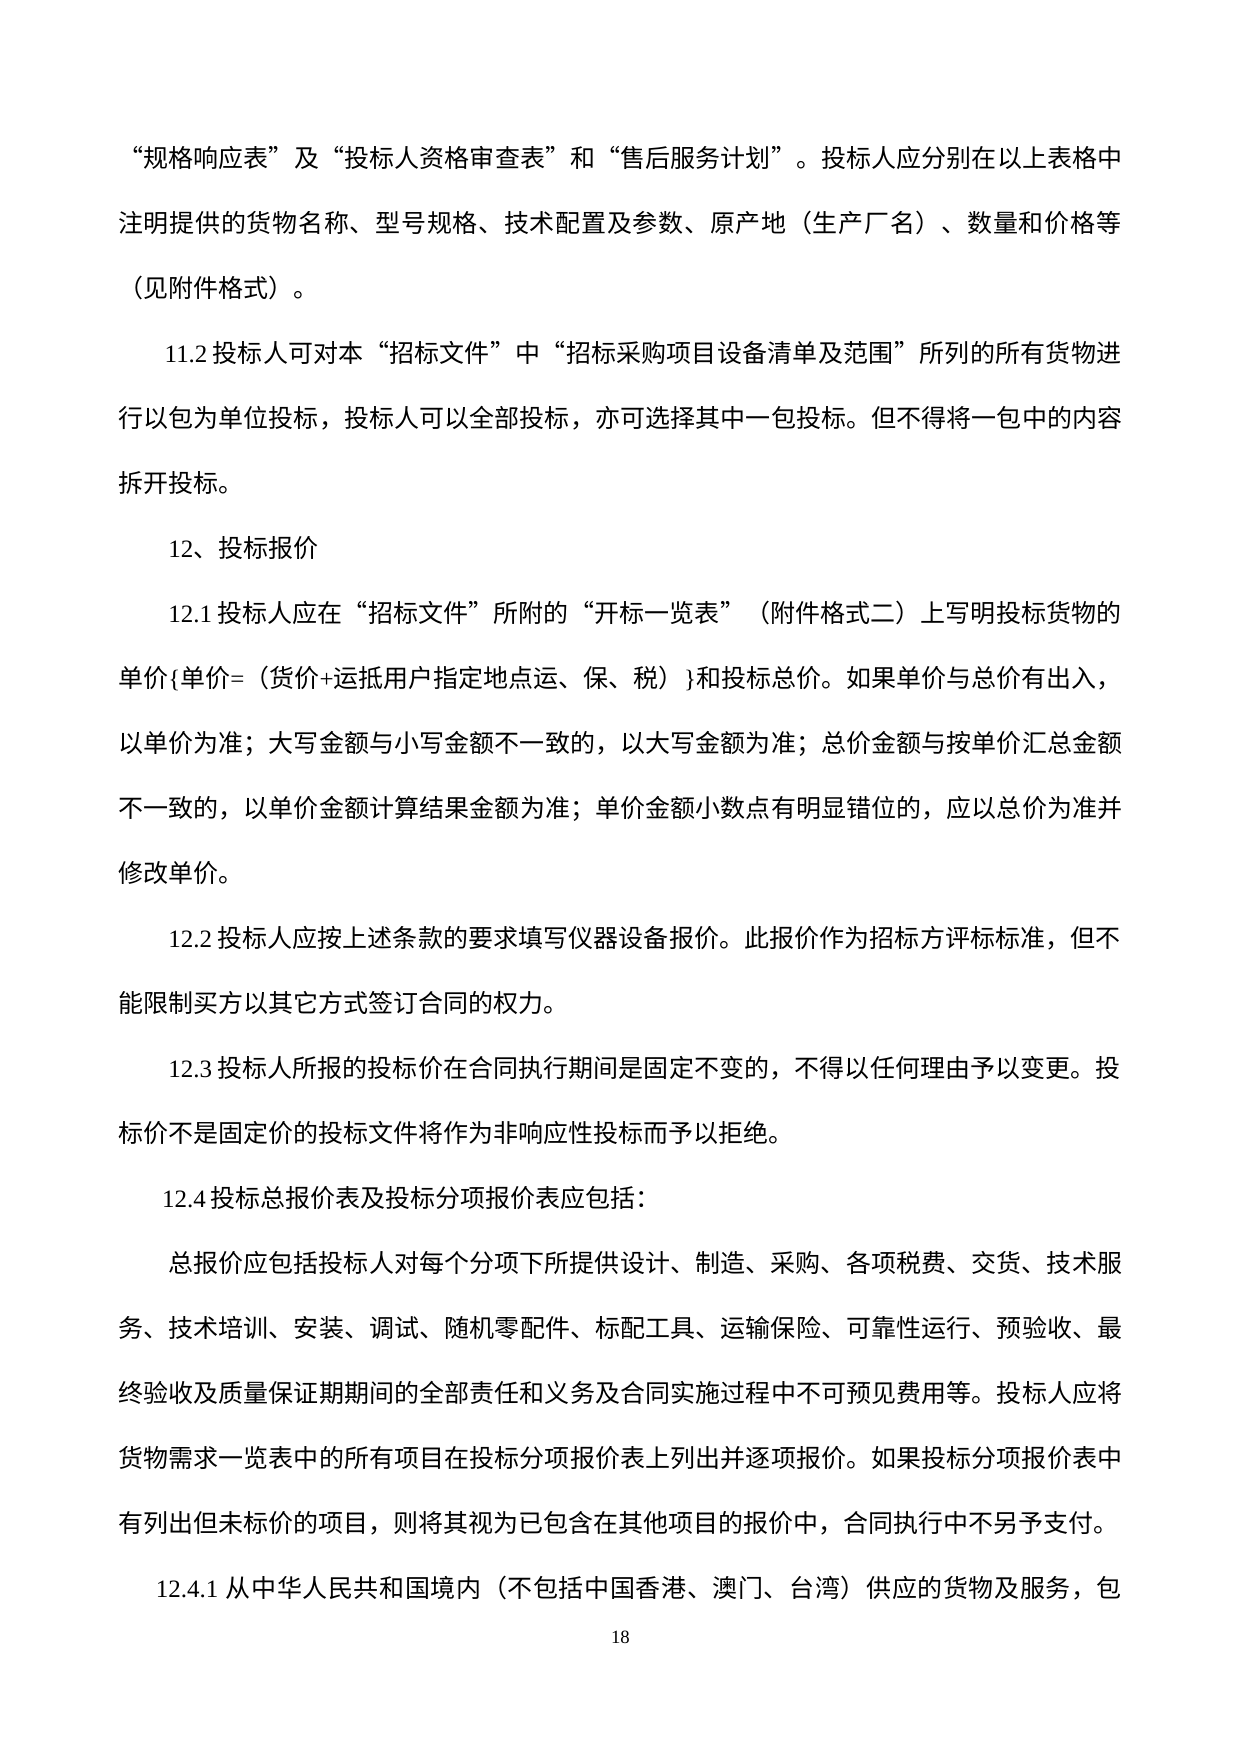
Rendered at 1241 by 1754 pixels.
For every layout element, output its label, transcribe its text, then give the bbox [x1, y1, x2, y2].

text 12.1投标人应在“招标文件”所附的“开标一览表”（附件格式二）上写明投标货物的单价{单价=（货价+运抵用户指定地点运、保、税）}和投标总价。如果单价与总价有出入，以单价为准；大写金额与小写金额不一致的，以大写金额为准；总价金额与按单价汇总金额不一致的，以单价金额计算结果金额为准；单价金额小数点有明显错位的，应以总价为准并修改单价。 [118, 579, 1122, 904]
text 总报价应包括投标人对每个分项下所提供设计、制造、采购、各项税费、交货、技术服务、技术培训、安装、调试、随机零配件、标配工具、运输保险、可靠性运行、预验收、最终验收及质量保证期期间的全部责任和义务及合同实施过程中不可预见费用等。投标人应将货物需求一览表中的所有项目在投标分项报价表上列出并逐项报价。如果投标分项报价表中有列出但未标价的项目，则将其视为已包含在其他项目的报价中，合同执行中不另予支付。 [118, 1229, 1122, 1554]
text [118, 124, 1122, 319]
text 12、投标报价 [118, 514, 1122, 579]
list 12.4投标总报价表及投标分项报价表应包括： [118, 1164, 1122, 1229]
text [118, 1554, 1122, 1619]
text 11.2投标人可对本“招标文件”中“招标采购项目设备清单及范围”所列的所有货物进行以包为单位投标，投标人可以全部投标，亦可选择其中一包投标。但不得将一包中的内容拆开投标。 [118, 319, 1122, 514]
text 12.2投标人应按上述条款的要求填写仪器设备报价。此报价作为招标方评标标准，但不能限制买方以其它方式签订合同的权力。 [118, 904, 1122, 1034]
text 12.3投标人所报的投标价在合同执行期间是固定不变的，不得以任何理由予以变更。投标价不是固定价的投标文件将作为非响应性投标而予以拒绝。 [118, 1034, 1122, 1164]
